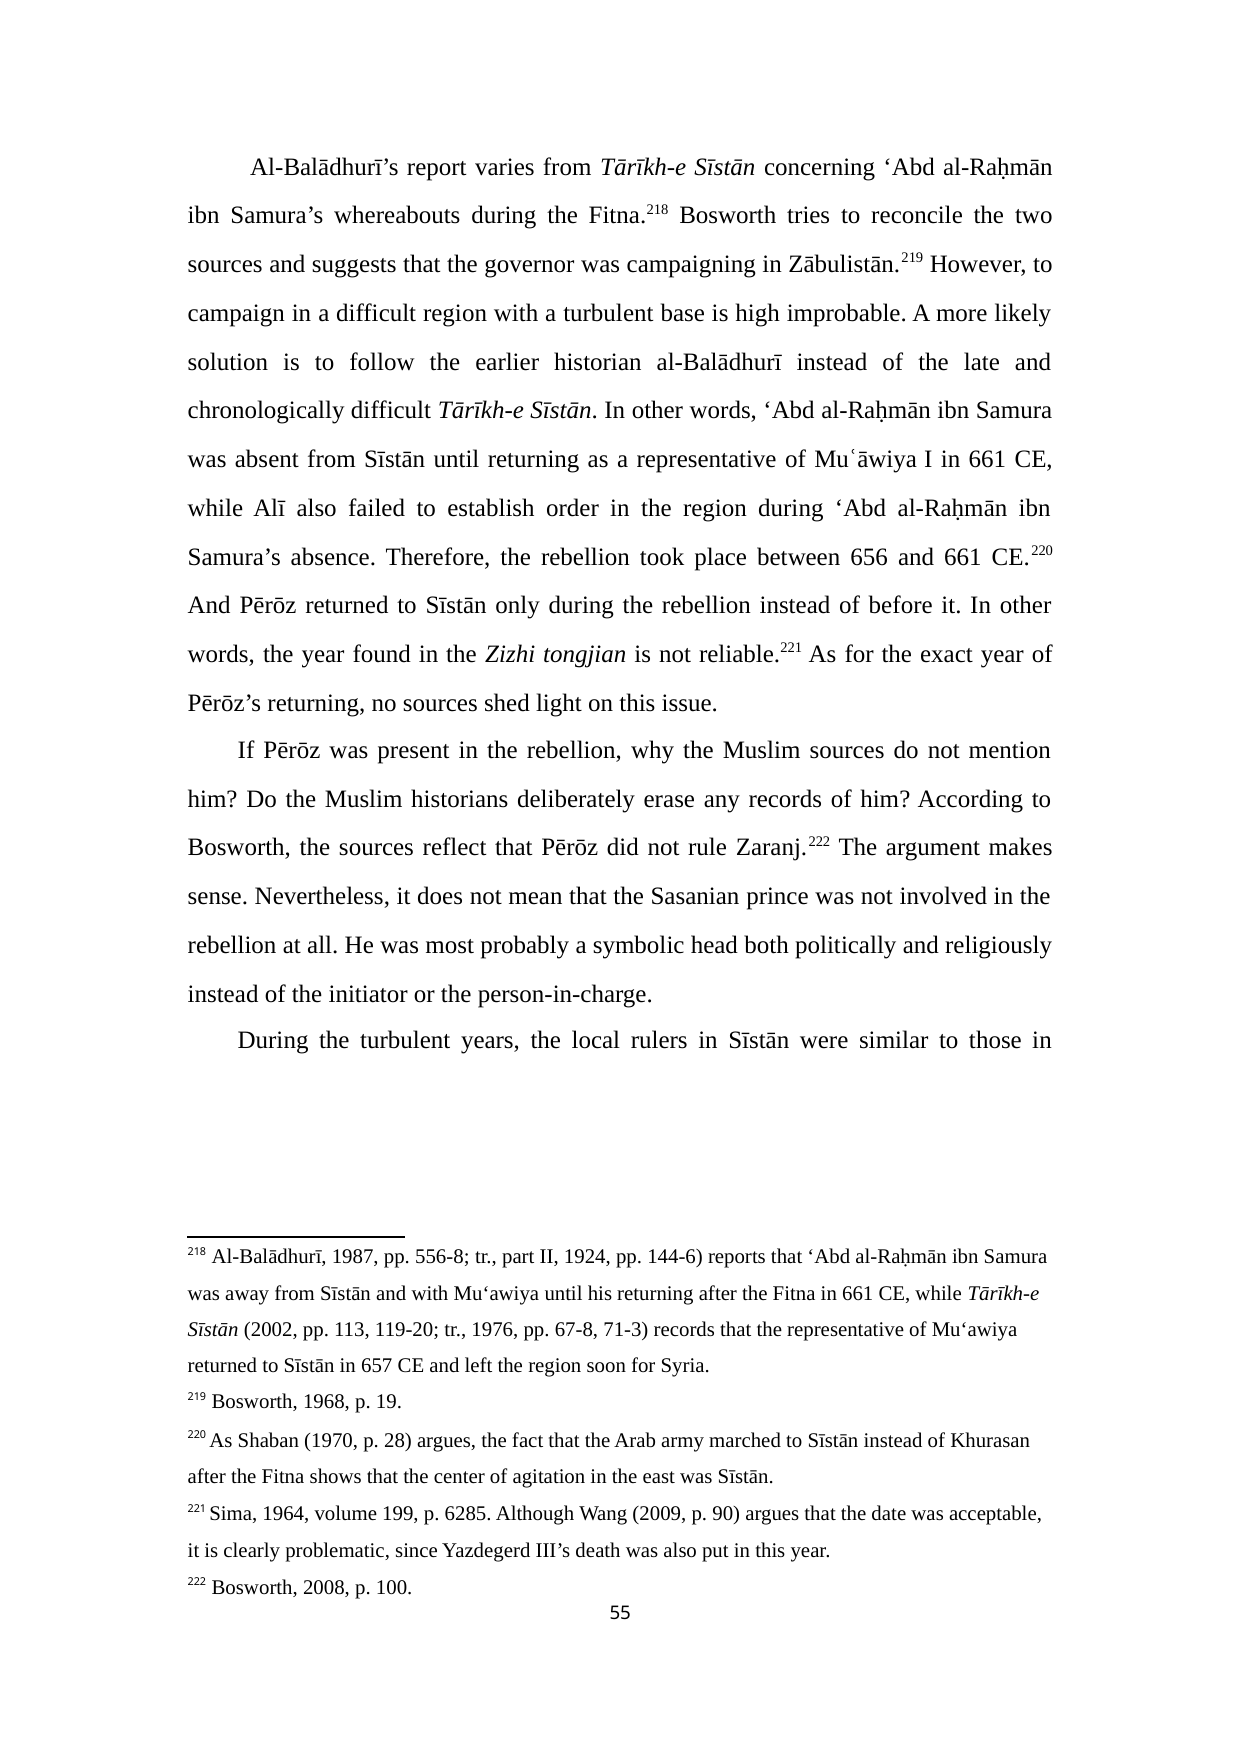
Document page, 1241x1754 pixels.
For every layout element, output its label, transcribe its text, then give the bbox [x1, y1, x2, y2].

text If Pērōz was present in the rebellion, why the Muslim sources do not mention him? Do the Muslim historians deliberately erase any records of him? According to Bosworth, the sources reflect that Pērōz did not rule Zaranj. The argument makes sense. Nevertheless, it does not mean that the Sasanian prince was not involved in the rebellion at all. He was most probably a symbolic head both politically and religiously instead of the initiator or the person-in-charge. [187, 733, 1053, 1009]
text Al-Balādhurī’s report varies from Tārīkh-e Sīstān concerning ‘Abd al-Raḥmān ibn Samura’s whereabouts during the Fitna. Bosworth tries to reconcile the two sources and suggests that the governor was campaigning in Zābulistān. However, to campaign in a difficult region with a turbulent base is high improbable. A more likely solution is to follow the earlier historian al-Balādhurī instead of the late and chronologically difficult Tārīkh-e Sīstān. In other words, ‘Abd al-Raḥmān ibn Samura was absent from Sīstān until returning as a representative of Muʿāwiya I in 661 CE, while Alī also failed to establish order in the region during ‘Abd al-Raḥmān ibn Samura’s absence. Therefore, the rebellion took place between 656 and 661 CE. And Pērōz returned to Sīstān only during the rebellion instead of before it. In other words, the year found in the Zizhi tongjian is not reliable. As for the exact year of Pērōz’s returning, no sources shed light on this issue. [187, 150, 1053, 719]
